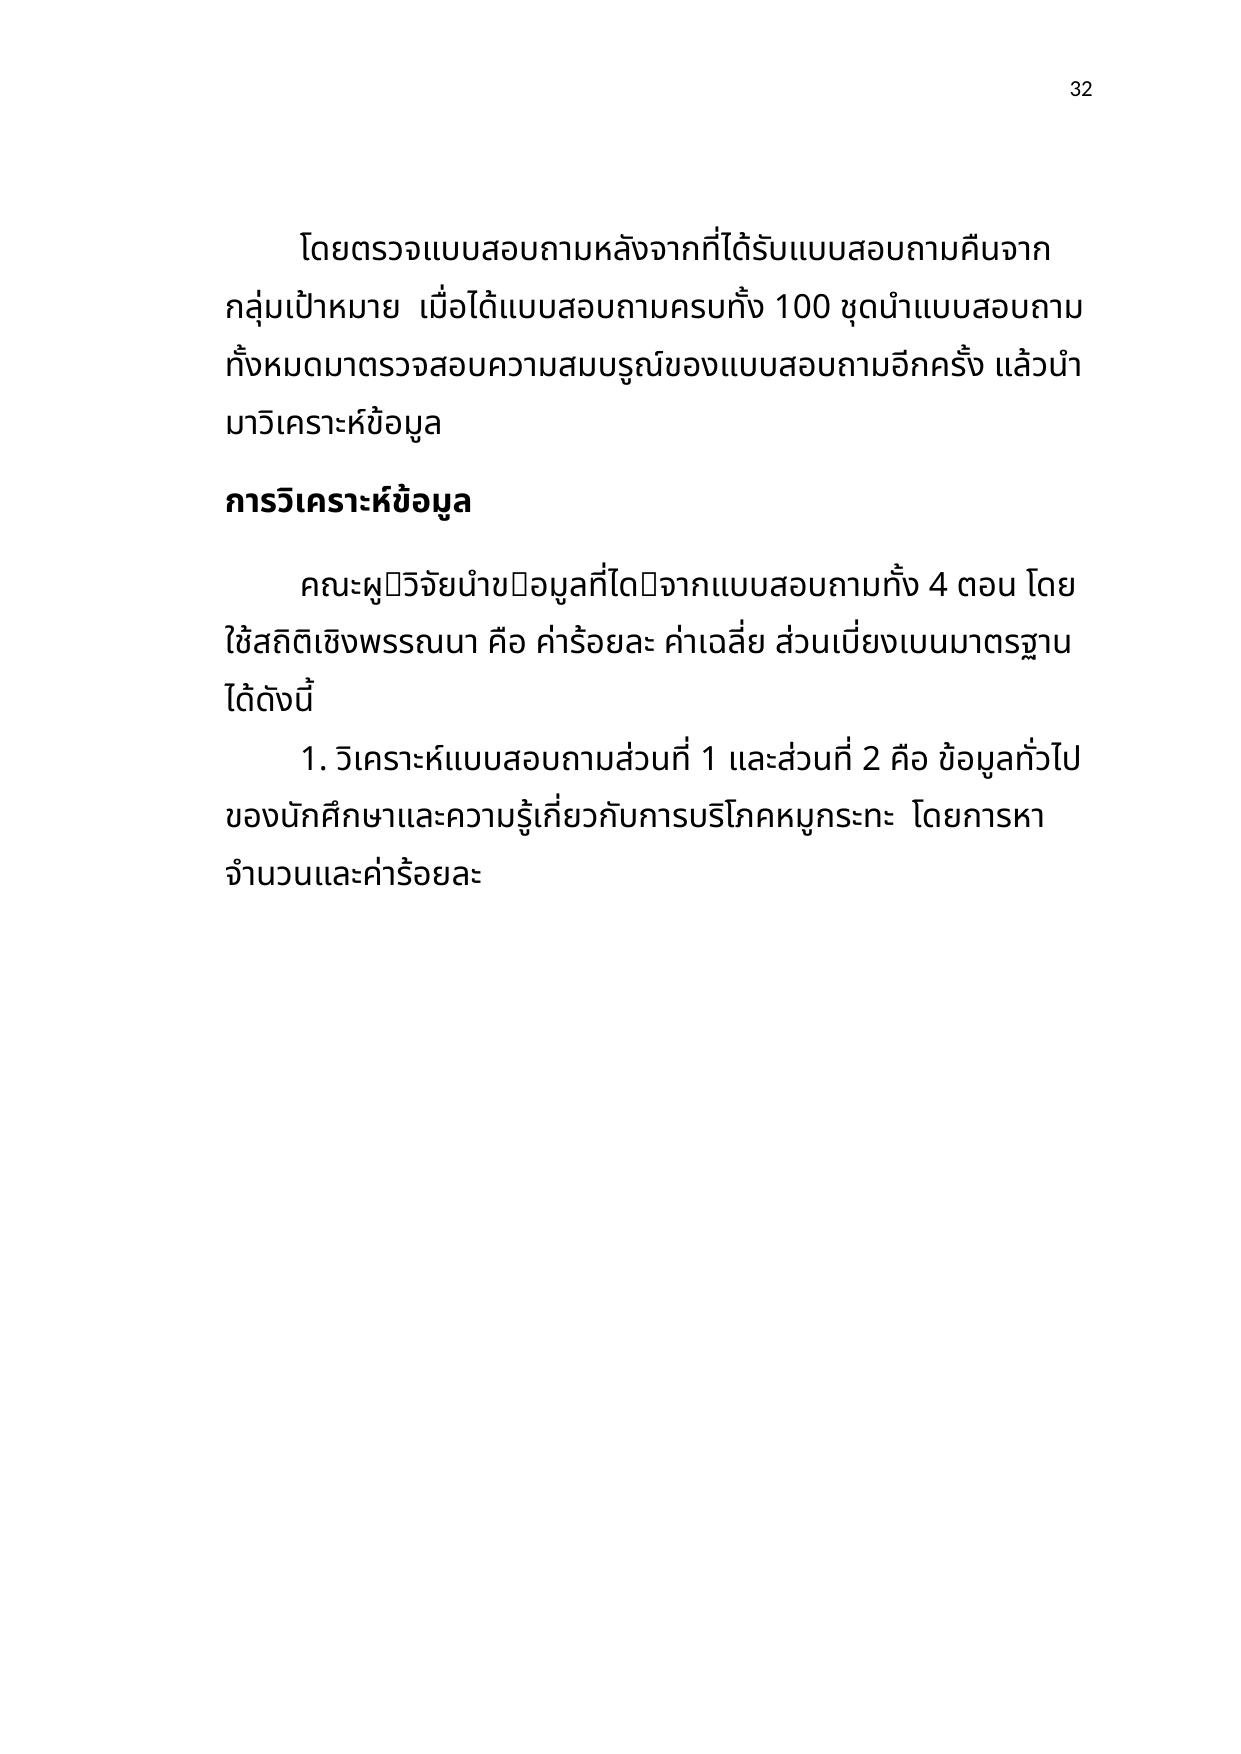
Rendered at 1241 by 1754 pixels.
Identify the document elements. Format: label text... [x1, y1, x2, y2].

text คณะผูวิจัยนําขอมูลที่ไดจากแบบสอบถามทั้ง 4 ตอน โดยใช้สถิติเชิงพรรณนา คือ ค่าร้อยละ ค่าเฉลี่ย ส่วนเบี่ยงเบนมาตรฐาน ได้ดังนี้ 1. วิเคราะห์แบบสอบถามส่วนที่ 1 และส่วนที่ 2 คือ ข้อมูลทั่วไปของนักศึกษาและความรู้เกี่ยวกับการบริโภคหมูกระทะ โดยการหาจำนวนและค่าร้อยละ [224, 560, 1092, 901]
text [224, 224, 1092, 449]
text การวิเคราะห์ข้อมูล [224, 477, 1092, 528]
